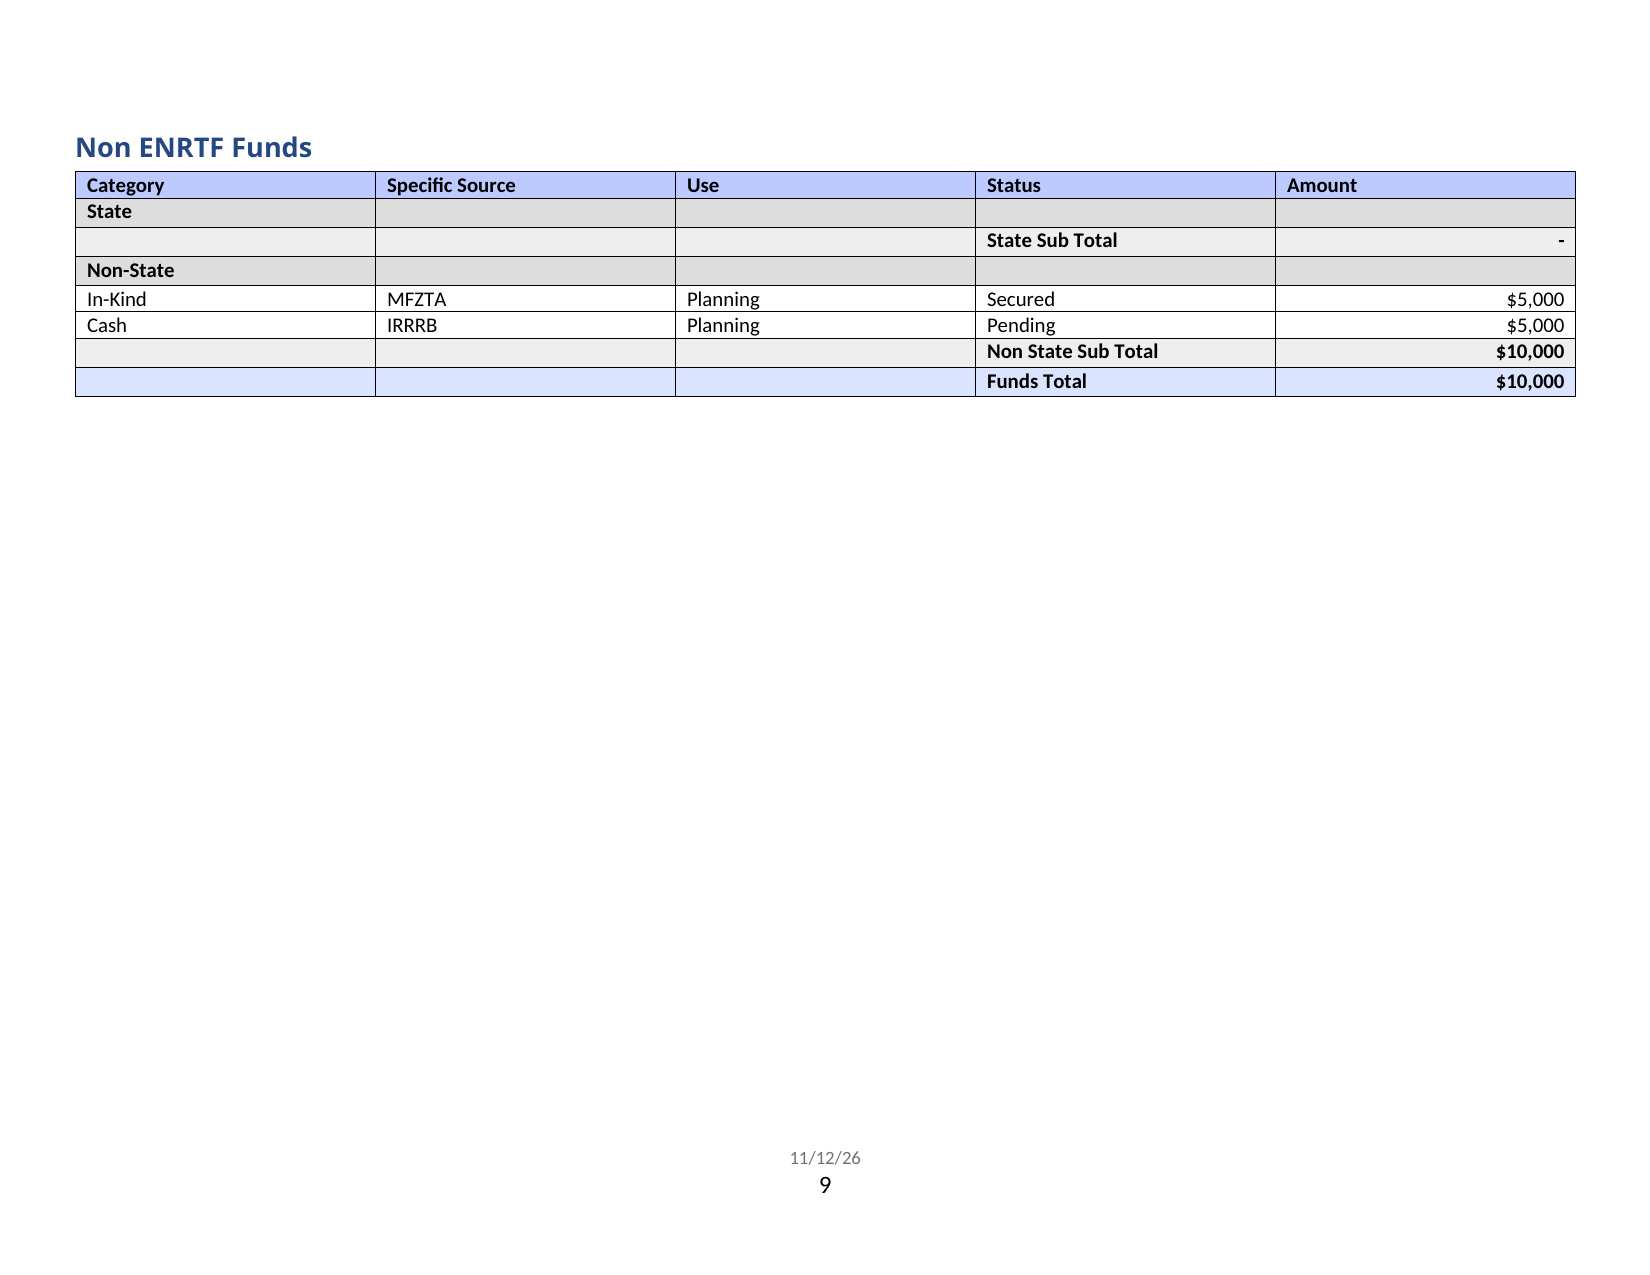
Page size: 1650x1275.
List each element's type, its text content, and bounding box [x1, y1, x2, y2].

table_cell $5,000 [1276, 312, 1575, 338]
table_header Category [76, 172, 375, 198]
table_cell [376, 368, 675, 396]
table_cell Planning [676, 312, 975, 338]
table_cell Cash [76, 312, 375, 338]
table_cell [676, 199, 975, 227]
table_cell [676, 368, 975, 396]
table_cell State [76, 199, 375, 227]
table_cell Secured [976, 286, 1275, 311]
table_cell State Sub Total [976, 228, 1275, 256]
table_header Amount [1276, 172, 1575, 198]
table_cell Pending [976, 312, 1275, 338]
table_header Specific Source [376, 172, 675, 198]
table_cell [76, 368, 375, 396]
table_cell [676, 339, 975, 367]
table_cell [376, 199, 675, 227]
table_cell Non State Sub Total [976, 339, 1275, 367]
table_cell In-Kind [76, 286, 375, 311]
table_cell Non-State [76, 257, 375, 285]
table_cell [1276, 199, 1575, 227]
table_cell MFZTA [376, 286, 675, 311]
table_cell Planning [676, 286, 975, 311]
table_cell [676, 228, 975, 256]
table_cell [676, 257, 975, 285]
table_cell $5,000 [1276, 286, 1575, 311]
table_cell [376, 339, 675, 367]
table_cell [1276, 257, 1575, 285]
table_header Use [676, 172, 975, 198]
table_cell [376, 257, 675, 285]
table_cell [976, 199, 1275, 227]
table_cell $10,000 [1276, 368, 1575, 396]
table_cell [976, 257, 1275, 285]
subtitle Non ENRTF Funds [75, 128, 1575, 165]
table_cell [376, 228, 675, 256]
table_cell - [1276, 228, 1575, 256]
table_cell [76, 228, 375, 256]
table_cell $10,000 [1276, 339, 1575, 367]
table_header Status [976, 172, 1275, 198]
table_cell IRRRB [376, 312, 675, 338]
table_cell [76, 339, 375, 367]
table_cell Funds Total [976, 368, 1275, 396]
